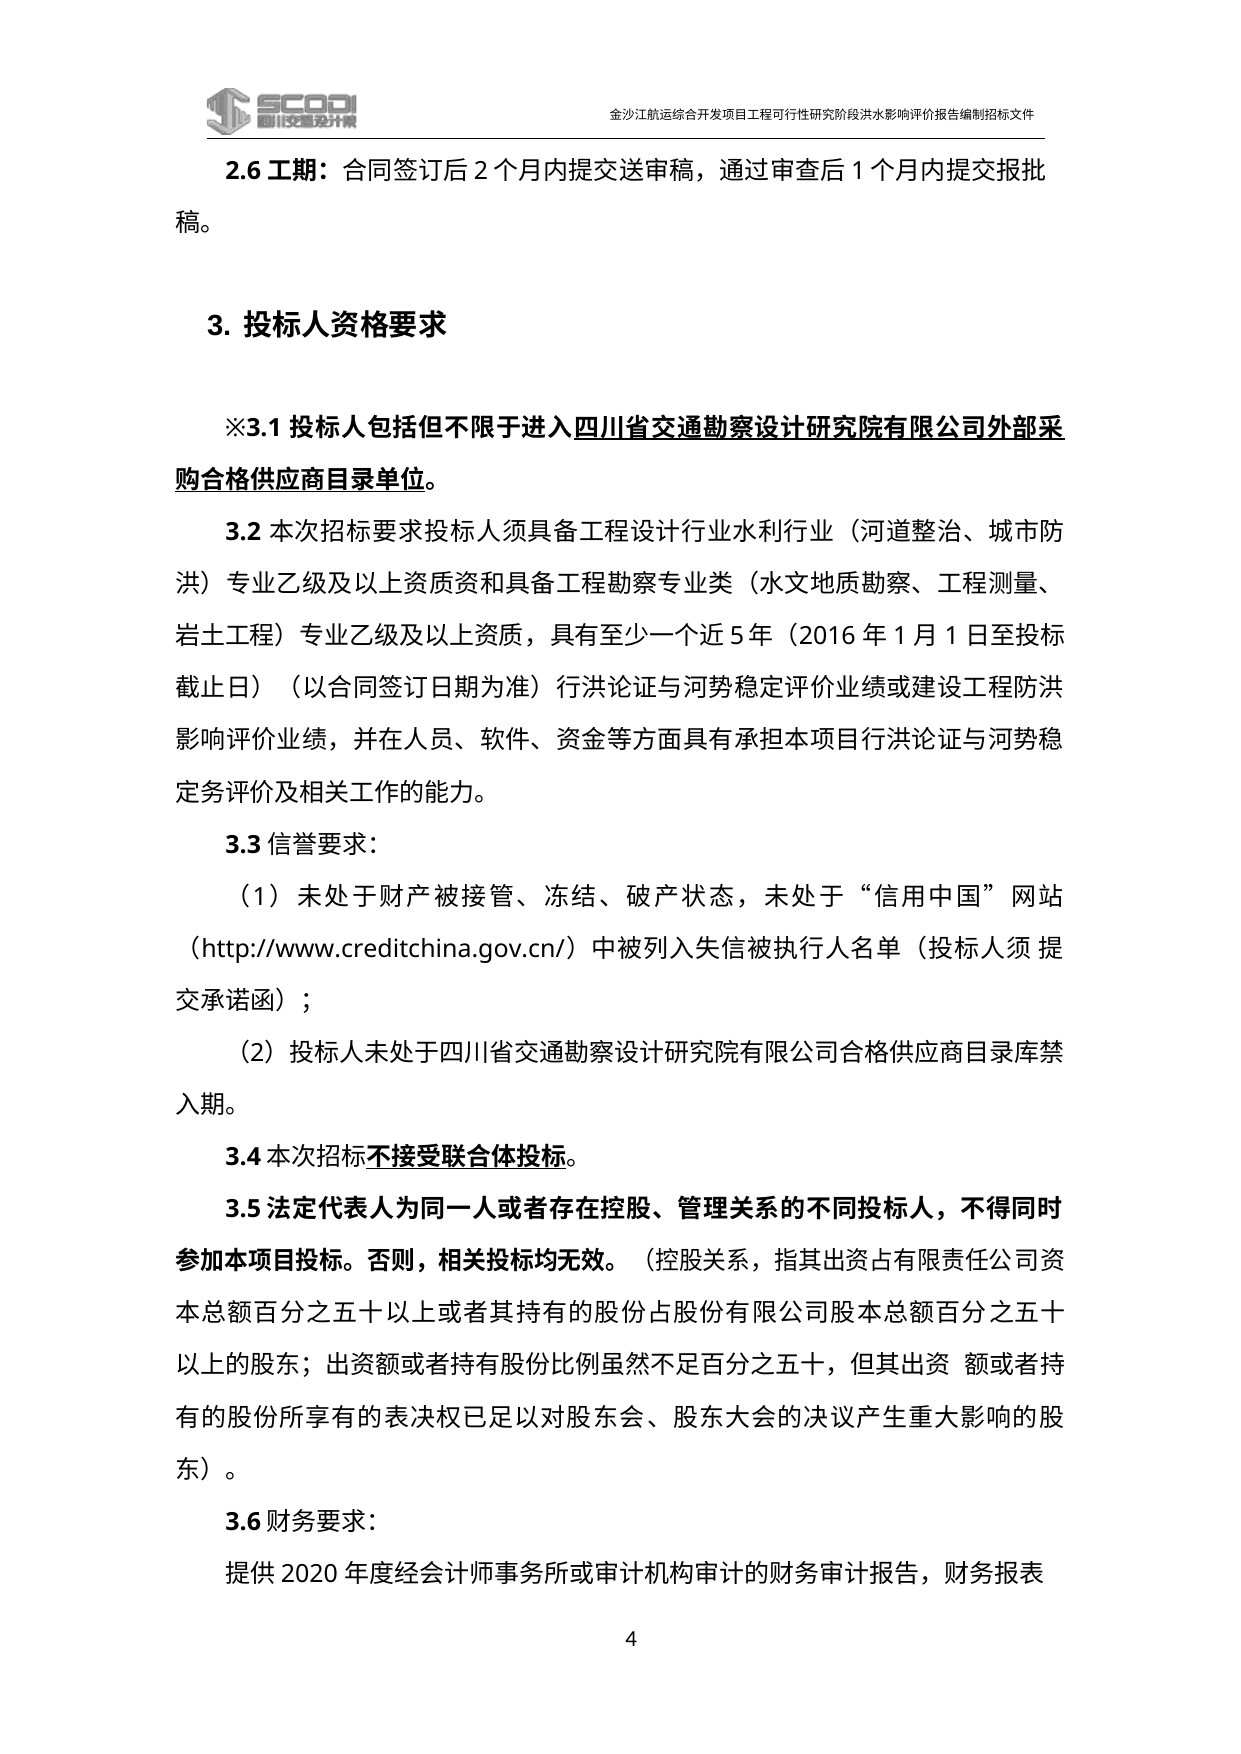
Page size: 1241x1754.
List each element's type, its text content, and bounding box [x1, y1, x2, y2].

picture [206, 88, 357, 135]
text （2）投标人未处于四川省交通勘察设计研究院有限公司合格供应商目录库禁入期。 [175, 1020, 1065, 1124]
text 3.2 本次招标要求投标人须具备工程设计行业水利行业（河道整治、城市防洪）专业乙级及以上资质资和具备工程勘察专业类（水文地质勘察、工程测量、岩土工程）专业乙级及以上资质，具有至少一个近5年（2016 年 1 月 1 日至投标截止日）（以合同签订日期为准）行洪论证与河势稳定评价业绩或建设工程防洪影响评价业绩，并在人员、软件、资金等方面具有承担本项目行洪论证与河势稳定务评价及相关工作的能力。 [175, 499, 1065, 811]
text 3.4本次招标不接受联合体投标。 [175, 1124, 1065, 1176]
text （1）未处于财产被接管、冻结、破产状态，未处于“信用中国”网站（http://www.creditchina.gov.cn/）中被列入失信被执行人名单（投标人须 提交承诺函）； [175, 863, 1065, 1020]
text 2.6 工期：合同签订后2个月内提交送审稿，通过审查后1个月内提交报批稿。 [175, 137, 1065, 242]
text 3.3 信誉要求： [175, 811, 1065, 863]
text 3.6财务要求： [175, 1488, 1065, 1541]
subtitle ※3.1 投标人包括但不限于进入四川省交通勘察设计研究院有限公司外部采购合格供应商目录单位。 [175, 395, 1065, 499]
text 3.5法定代表人为同一人或者存在控股、管理关系的不同投标人，不得同时参加本项目投标。否则，相关投标均无效。（控股关系，指其出资占有限责任公司资本总额百分之五十以上或者其持有的股份占股份有限公司股本总额百分之五十以上的股东；出资额或者持有股份比例虽然不足百分之五十，但其出资 额或者持有的股份所享有的表决权已足以对股东会、股东大会的决议产生重大影响的股东）。 [175, 1176, 1065, 1488]
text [175, 1541, 1065, 1593]
subtitle 3. 投标人资格要求 [207, 294, 1065, 346]
